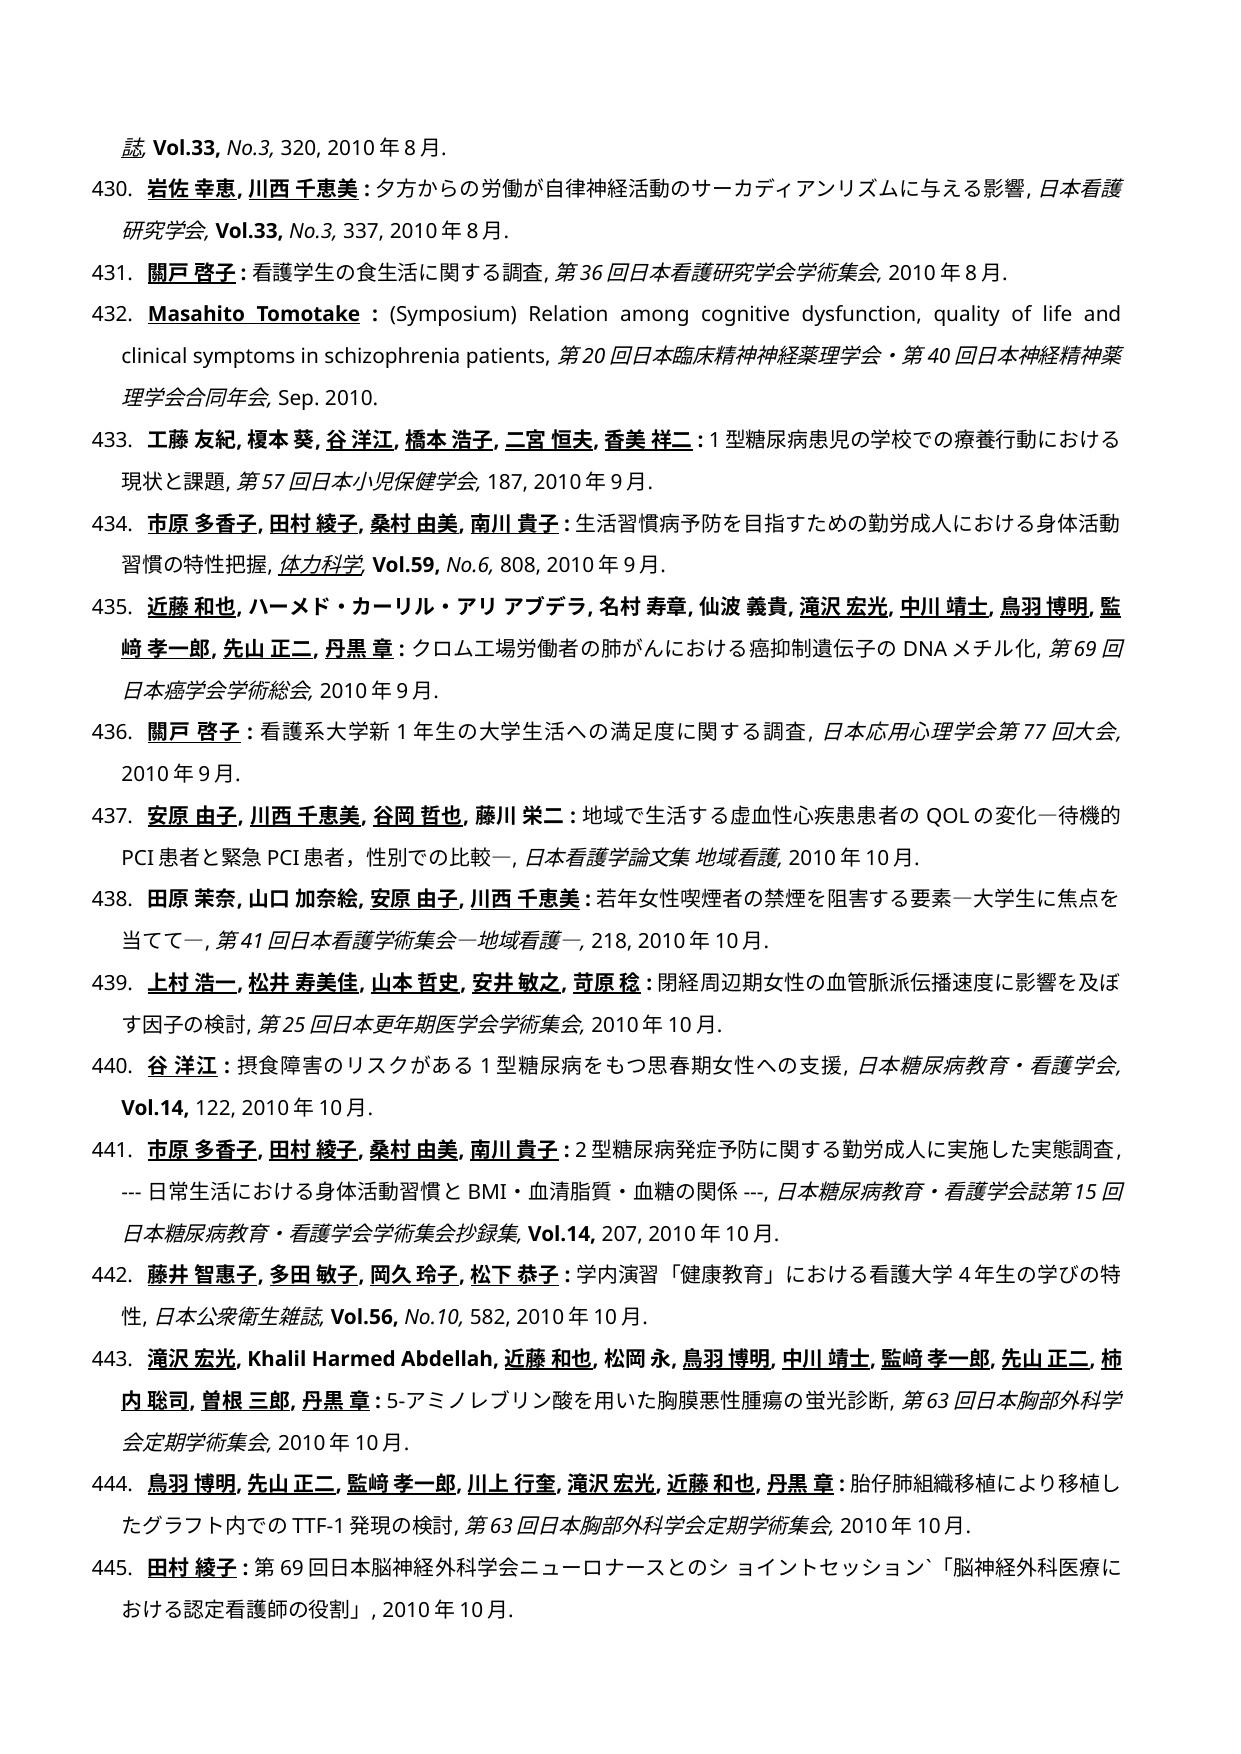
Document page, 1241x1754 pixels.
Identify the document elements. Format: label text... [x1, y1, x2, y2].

list 岩佐 幸恵, 川西 千恵美 : 夕方からの労働が自律神経活動のサーカディアンリズムに与える影響, 日本看護研究学会, Vol.33, No.3, 337, 2010年8月. [92, 167, 1122, 250]
list 市原 多香子, 田村 綾子, 桑村 由美, 南川 貴子 : 生活習慣病予防を目指すための勤労成人における身体活動習慣の特性把握, 体力科学, Vol.59, No.6, 808, 2010年9月. [92, 501, 1122, 584]
list 市原 多香子, 田村 綾子, 桑村 由美, 南川 貴子 : 2型糖尿病発症予防に関する勤労成人に実施した実態調査, --- 日常生活における身体活動習慣とBMI・血清脂質・血糖の関係 ---, 日本糖尿病教育・看護学会誌第15回日本糖尿病教育・看護学会学術集会抄録集, Vol.14, 207, 2010年10月. [92, 1128, 1122, 1253]
list 近藤 和也, ハーメド・カーリル・アリ アブデラ, 名村 寿章, 仙波 義貴, 滝沢 宏光, 中川 靖士, 鳥羽 博明, 監﨑 孝一郎, 先山 正二, 丹黒 章 : クロム工場労働者の肺がんにおける癌抑制遺伝子のDNAメチル化, 第69回日本癌学会学術総会, 2010年9月. [92, 584, 1122, 710]
list 田村 綾子 : 第69回日本脳神経外科学会ニューロナースとのシ ョイントセッション`「脳神経外科医療における認定看護師の役割」, 2010年10月. [92, 1545, 1122, 1629]
list 滝沢 宏光, Khalil Harmed Abdellah, 近藤 和也, 松岡 永, 鳥羽 博明, 中川 靖士, 監﨑 孝一郎, 先山 正二, 柿内 聡司, 曽根 三郎, 丹黒 章 : 5-アミノレブリン酸を用いた胸膜悪性腫瘍の蛍光診断, 第63回日本胸部外科学会定期学術集会, 2010年10月. [92, 1336, 1122, 1462]
list 安原 由子, 川西 千恵美, 谷岡 哲也, 藤川 栄二 : 地域で生活する虚血性心疾患患者のQOLの変化―待機的PCI患者と緊急PCI患者，性別での比較―, 日本看護学論文集 地域看護, 2010年10月. [92, 793, 1122, 877]
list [92, 125, 1122, 167]
list 藤井 智惠子, 多田 敏子, 岡久 玲子, 松下 恭子 : 学内演習「健康教育」における看護大学4年生の学びの特性, 日本公衆衛生雑誌, Vol.56, No.10, 582, 2010年10月. [92, 1253, 1122, 1336]
list 關戸 啓子 : 看護系大学新1年生の大学生活への満足度に関する調査, 日本応用心理学会第77回大会, 2010年9月. [92, 710, 1122, 793]
list 工藤 友紀, 榎本 葵, 谷 洋江, 橋本 浩子, 二宮 恒夫, 香美 祥二 : 1型糖尿病患児の学校での療養行動における現状と課題, 第57回日本小児保健学会, 187, 2010年9月. [92, 417, 1122, 501]
list Masahito Tomotake : (Symposium) Relation among cognitive dysfunction, quality of life and clinical symptoms in schizophrenia patients, 第20回日本臨床精神神経薬理学会・第40回日本神経精神薬理学会合同年会, Sep. 2010. [92, 292, 1122, 417]
list 關戸 啓子 : 看護学生の食生活に関する調査, 第36回日本看護研究学会学術集会, 2010年8月. [92, 250, 1122, 292]
list 田原 茉奈, 山口 加奈絵, 安原 由子, 川西 千恵美 : 若年女性喫煙者の禁煙を阻害する要素―大学生に焦点を当てて―, 第41回日本看護学術集会―地域看護―, 218, 2010年10月. [92, 877, 1122, 961]
list 鳥羽 博明, 先山 正二, 監﨑 孝一郎, 川上 行奎, 滝沢 宏光, 近藤 和也, 丹黒 章 : 胎仔肺組織移植により移植したグラフト内でのTTF-1発現の検討, 第63回日本胸部外科学会定期学術集会, 2010年10月. [92, 1462, 1122, 1545]
list 上村 浩一, 松井 寿美佳, 山本 哲史, 安井 敏之, 苛原 稔 : 閉経周辺期女性の血管脈派伝播速度に影響を及ぼす因子の検討, 第25回日本更年期医学会学術集会, 2010年10月. [92, 961, 1122, 1044]
list 谷 洋江 : 摂食障害のリスクがある1型糖尿病をもつ思春期女性への支援, 日本糖尿病教育・看護学会, Vol.14, 122, 2010年10月. [92, 1044, 1122, 1128]
